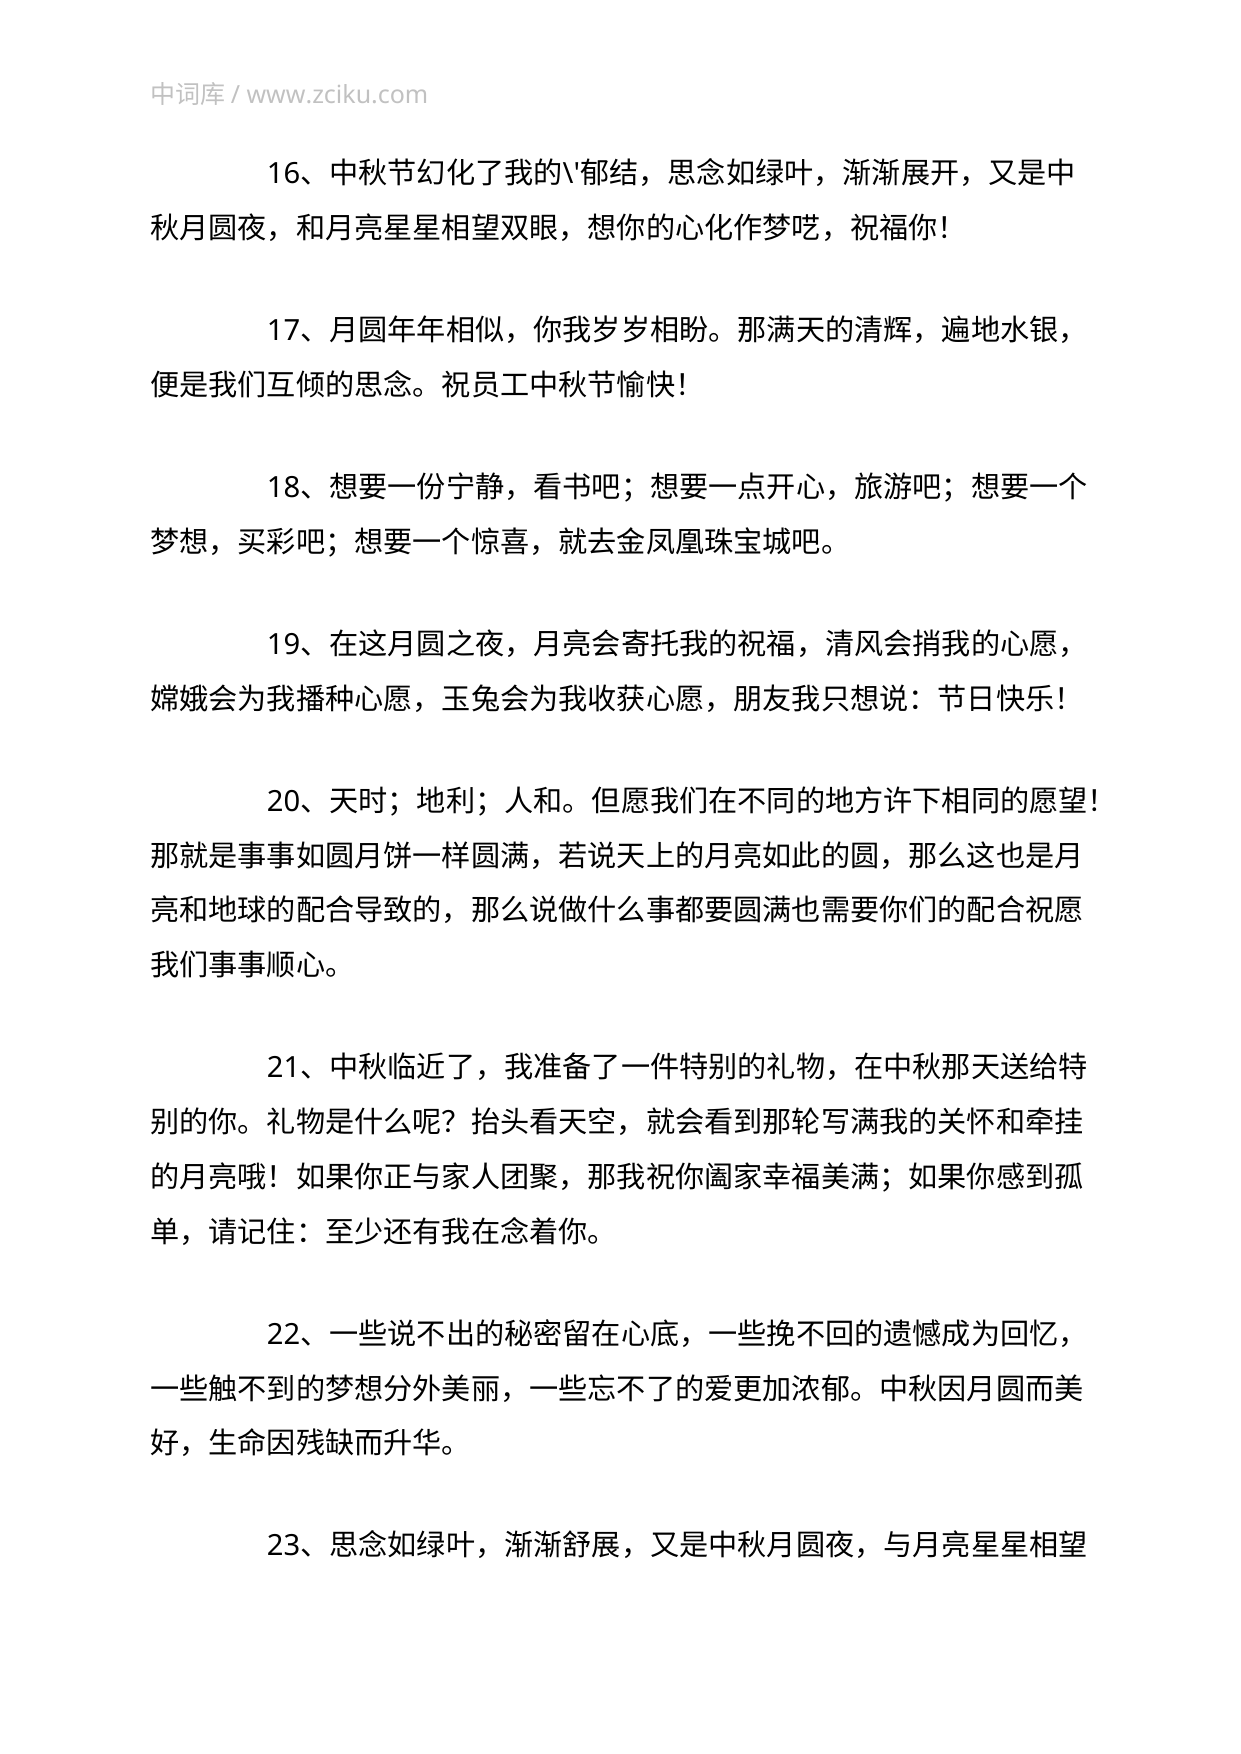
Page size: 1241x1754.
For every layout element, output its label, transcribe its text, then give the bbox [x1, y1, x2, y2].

text 19、在这月圆之夜，月亮会寄托我的祝福，清风会捎我的心愿，嫦娥会为我播种心愿，玉兔会为我收获心愿，朋友我只想说：节日快乐！ [150, 620, 1090, 718]
text 22、一些说不出的秘密留在心底，一些挽不回的遗憾成为回忆，一些触不到的梦想分外美丽，一些忘不了的爱更加浓郁。中秋因月圆而美好，生命因残缺而升华。 [150, 1310, 1090, 1462]
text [150, 1522, 1090, 1564]
text 16、中秋节幻化了我的\'郁结，思念如绿叶，渐渐展开，又是中秋月圆夜，和月亮星星相望双眼，想你的心化作梦呓，祝福你！ [150, 150, 1090, 247]
text 18、想要一份宁静，看书吧；想要一点开心，旅游吧；想要一个梦想，买彩吧；想要一个惊喜，就去金凤凰珠宝城吧。 [150, 463, 1090, 561]
text 17、月圆年年相似，你我岁岁相盼。那满天的清辉，遍地水银，便是我们互倾的思念。祝员工中秋节愉快！ [150, 307, 1090, 404]
text 21、中秋临近了，我准备了一件特别的礼物，在中秋那天送给特别的你。礼物是什么呢？抬头看天空，就会看到那轮写满我的关怀和牵挂的月亮哦！如果你正与家人团聚，那我祝你阖家幸福美满；如果你感到孤单，请记住：至少还有我在念着你。 [150, 1044, 1090, 1251]
text 20、天时；地利；人和。但愿我们在不同的地方许下相同的愿望！那就是事事如圆月饼一样圆满，若说天上的月亮如此的圆，那么这也是月亮和地球的配合导致的，那么说做什么事都要圆满也需要你们的配合祝愿我们事事顺心。 [150, 777, 1090, 984]
